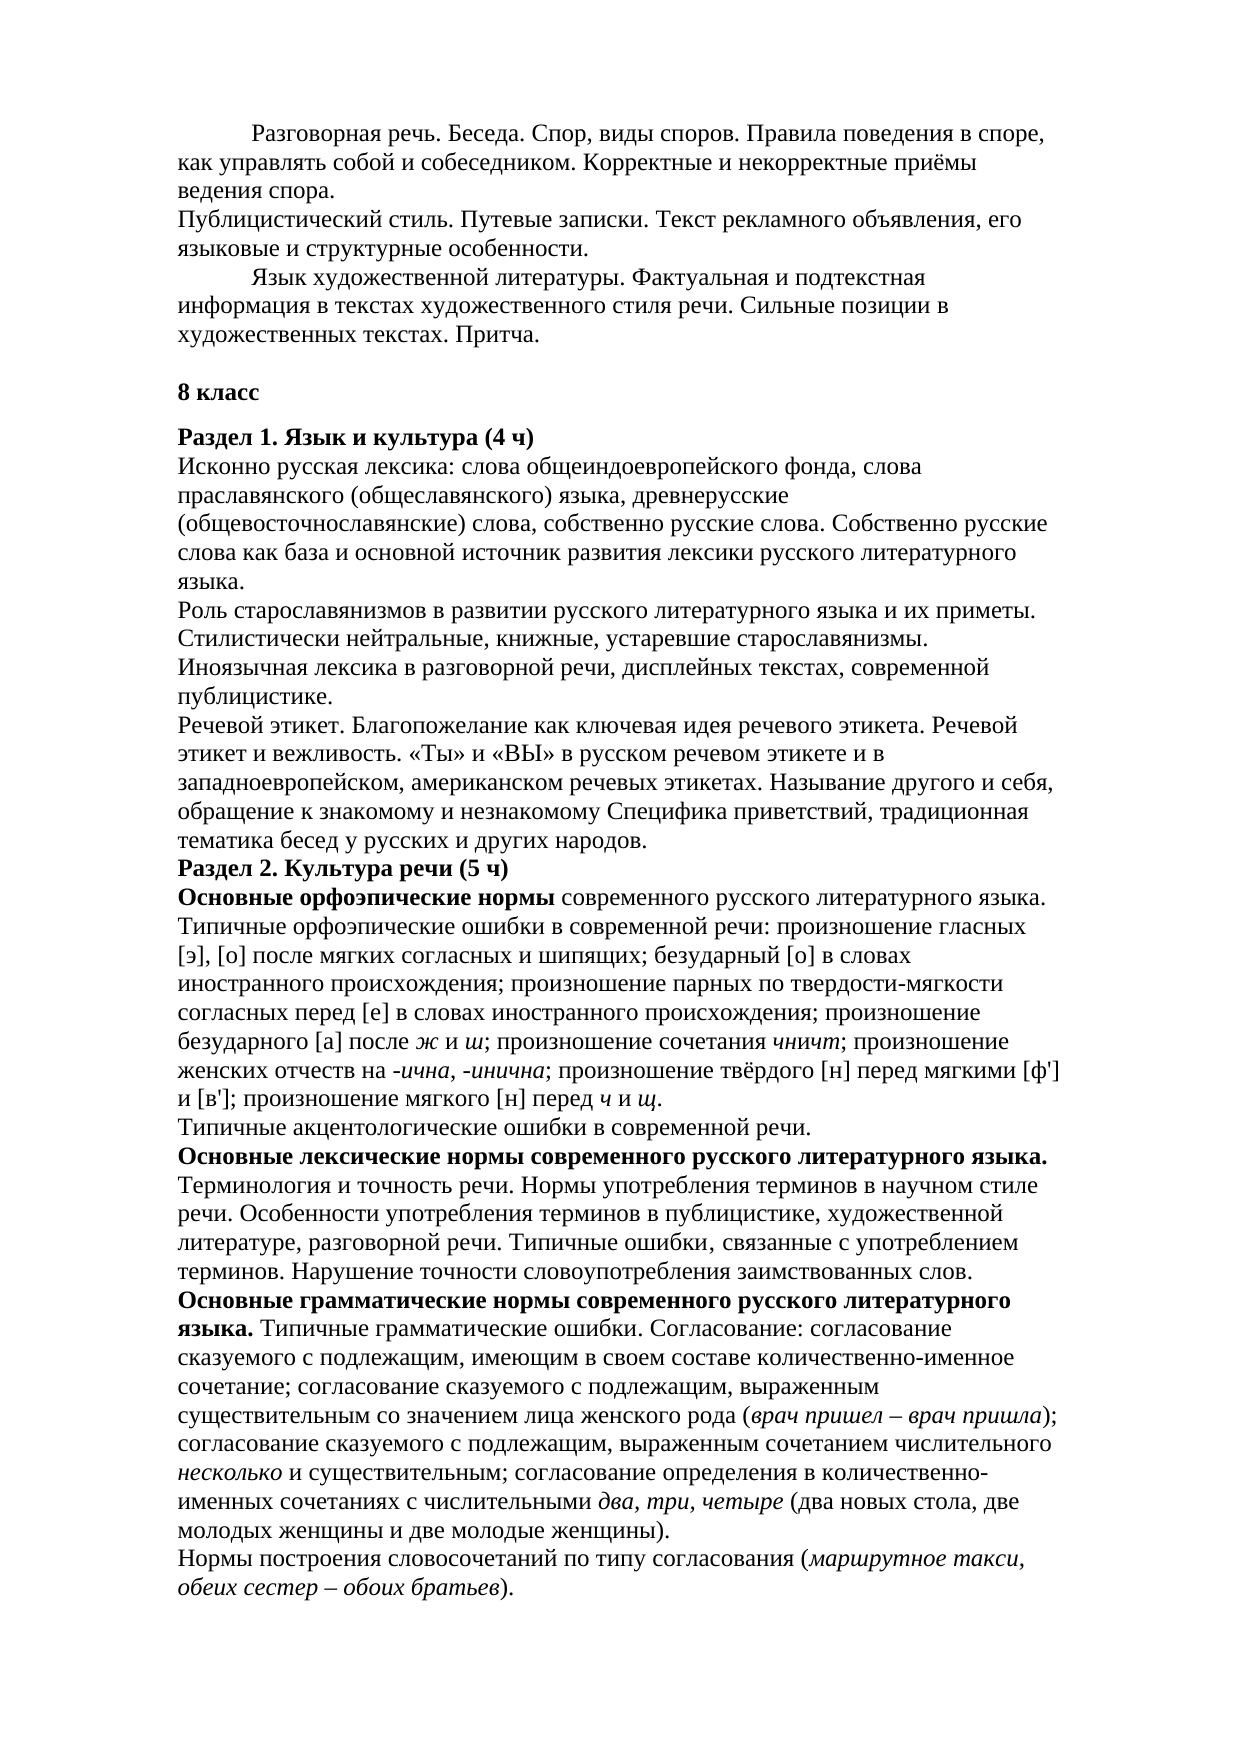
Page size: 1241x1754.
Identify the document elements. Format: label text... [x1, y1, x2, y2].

text Раздел 1. Язык и культура (4 ч) [177, 422, 1063, 451]
text Типичные акцентологические ошибки в современной речи. [177, 1112, 1063, 1141]
text Основные орфоэпические нормы современного русского литературного языка. Типичные орфоэпические ошибки в современной речи: произношение гласных [э], [о] после мягких согласных и шипящих; безударный [о] в словах иностранного происхождения; произношение парных по твердости-мягкости согласных перед [е] в словах иностранного происхождения; произношение безударного [а] после ж и ш; произношение сочетания чничт; произношение женских отчеств на -ична, -инична; произношение твёрдого [н] перед мягкими [ф'] и [в']; произношение мягкого [н] перед ч и щ. [177, 882, 1063, 1112]
text Основные грамматические нормы современного русского литературного языка. Типичные грамматические ошибки. Согласование: согласование сказуемого с подлежащим, имеющим в своем составе количественно-именное сочетание; согласование сказуемого с подлежащим, выраженным существительным со значением лица женского рода (врач пришел – врач пришла); согласование сказуемого с подлежащим, выраженным сочетанием числительного несколько и существительным; согласование определения в количественно-именных сочетаниях с числительными два, три, четыре (два новых стола, две молодых женщины и две молодые женщины). [177, 1285, 1063, 1543]
text Нормы построения словосочетаний по типу согласования (маршрутное такси, обеих сестер – обоих братьев). [177, 1543, 1063, 1601]
text Речевой этикет. Благопожелание как ключевая идея речевого этикета. Речевой этикет и вежливость. «Ты» и «ВЫ» в русском речевом этикете и в западноевропейском, американском речевых этикетах. Называние другого и себя, обращение к знакомому и незнакомому Специфика приветствий, традиционная тематика бесед у русских и других народов. [177, 710, 1063, 853]
text Раздел 2. Культура речи (5 ч) [177, 853, 1063, 882]
text 8 класс [177, 377, 1063, 406]
text Язык художественной литературы. Фактуальная и подтекстная информация в текстах художественного стиля речи. Сильные позиции в художественных текстах. Притча. [177, 262, 1063, 348]
text Исконно русская лексика: слова общеиндоевропейского фонда, слова праславянского (общеславянского) языка, древнерусские (общевосточнославянские) слова, собственно русские слова. Собственно русские слова как база и основной источник развития лексики русского литературного языка. [177, 451, 1063, 595]
text Основные лексические нормы современного русского литературного языка. Терминология и точность речи. Нормы употребления терминов в научном стиле речи. Особенности употребления терминов в публицистике, художественной литературе, разговорной речи. Типичные ошибки‚ связанные с употреблением терминов. Нарушение точности словоупотребления заимствованных слов. [177, 1141, 1063, 1285]
text Иноязычная лексика в разговорной речи, дисплейных текстах, современной публицистике. [177, 652, 1063, 710]
text Публицистический стиль. Путевые записки. Текст рекламного объявления, его языковые и структурные особенности. [177, 204, 1063, 262]
text Разговорная речь. Беседа. Спор, виды споров. Правила поведения в споре, как управлять собой и собеседником. Корректные и некорректные приёмы ведения спора. [177, 118, 1063, 204]
text Роль старославянизмов в развитии русского литературного языка и их приметы. Стилистически нейтральные, книжные, устаревшие старославянизмы. [177, 595, 1063, 652]
